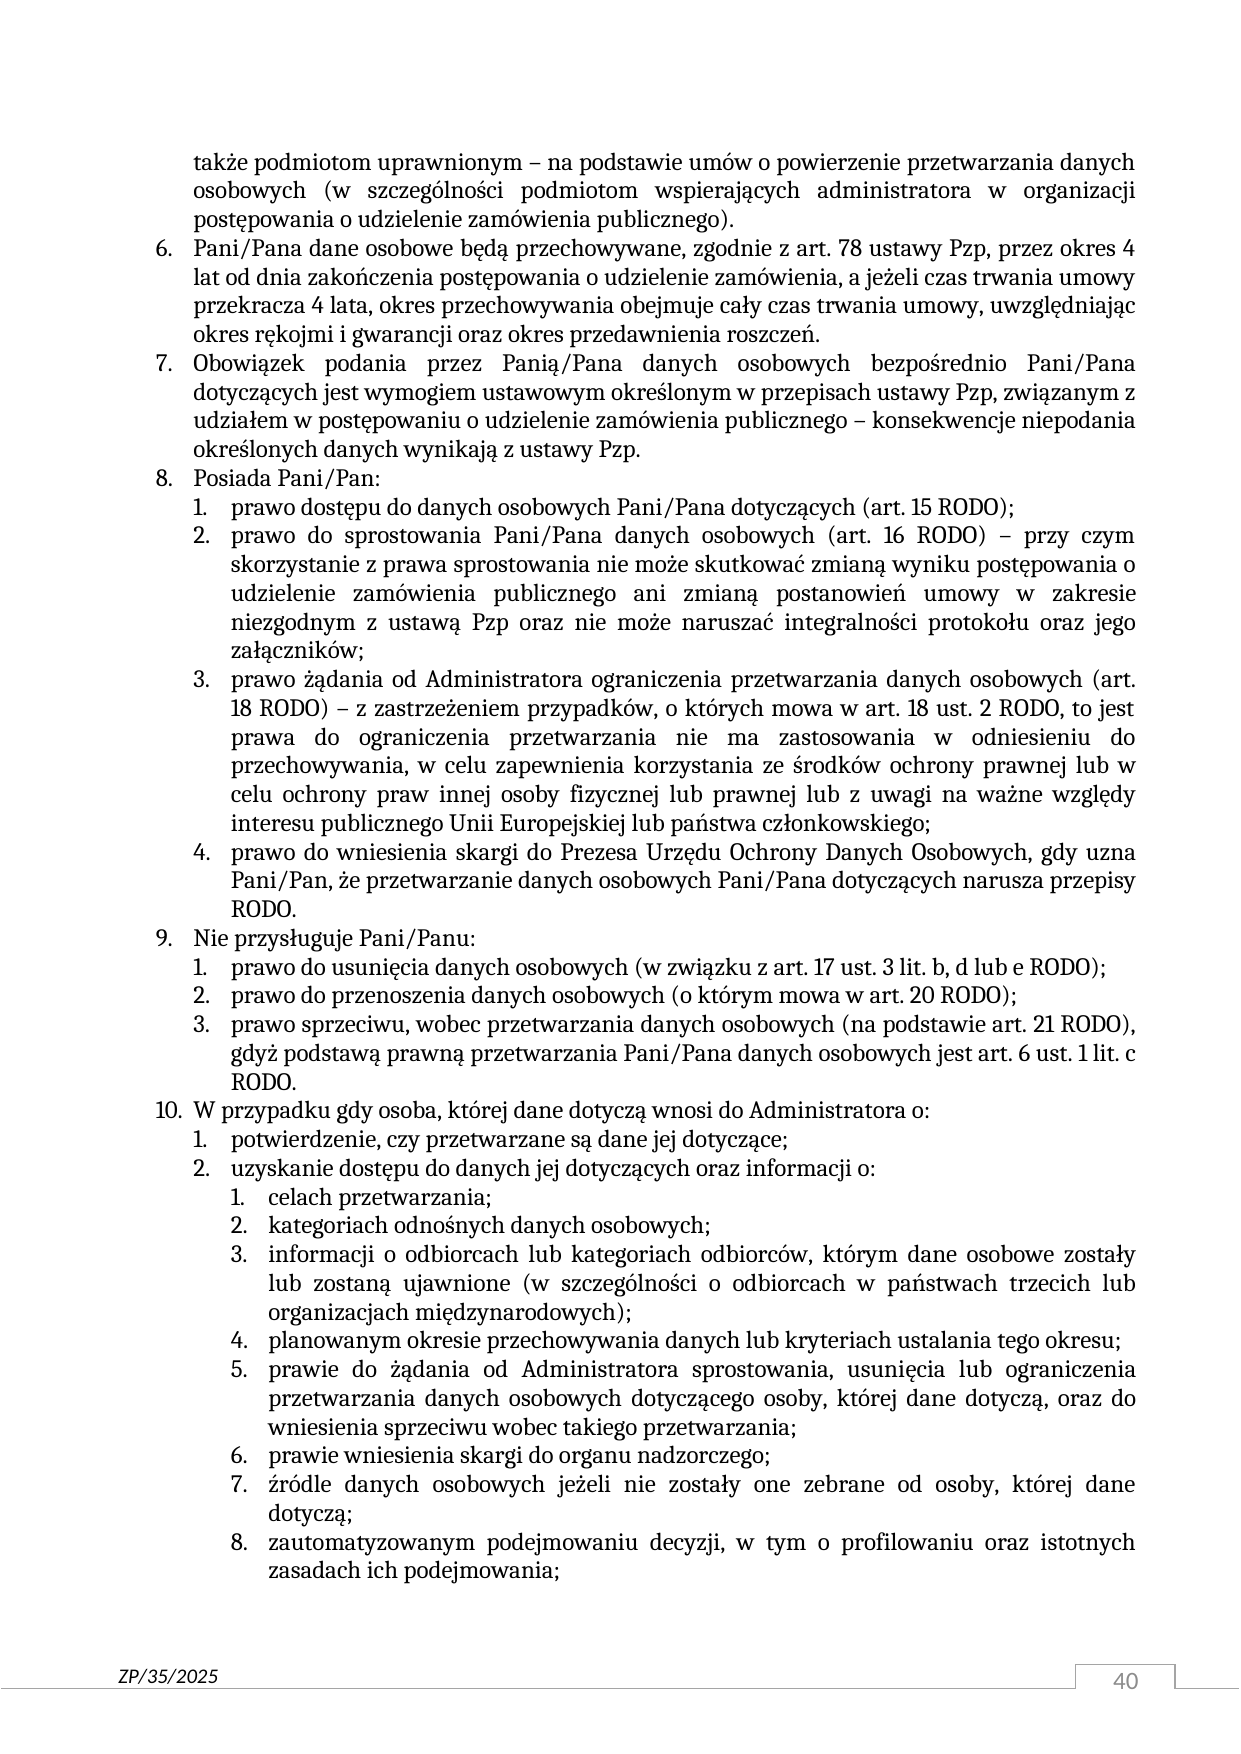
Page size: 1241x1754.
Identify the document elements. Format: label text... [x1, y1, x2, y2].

list planowanym okresie przechowywania danych lub kryteriach ustalania tego okresu; [231, 1326, 1137, 1355]
list prawo sprzeciwu, wobec przetwarzania danych osobowych (na podstawie art. 21 RODO), gdyż podstawą prawną przetwarzania Pani/Pana danych osobowych jest art. 6 ust. 1 lit. c RODO. [193, 1010, 1137, 1096]
list celach przetwarzania; [231, 1183, 1137, 1211]
list zautomatyzowanym podejmowaniu decyzji, w tym o profilowaniu oraz istotnych zasadach ich podejmowania; [231, 1528, 1137, 1585]
list prawie wniesienia skargi do organu nadzorczego; [231, 1441, 1137, 1470]
list prawo dostępu do danych osobowych Pani/Pana dotyczących (art. 15 RODO); [193, 493, 1137, 521]
list Pani/Pana dane osobowe będą przechowywane, zgodnie z art. 78 ustawy Pzp, przez okres 4 lat od dnia zakończenia postępowania o udzielenie zamówienia, a jeżeli czas trwania umowy przekracza 4 lata, okres przechowywania obejmuje cały czas trwania umowy, uwzględniając okres rękojmi i gwarancji oraz okres przedawnienia roszczeń. [156, 234, 1137, 349]
list Posiada Pani/Pan: [156, 464, 1137, 493]
list prawie do żądania od Administratora sprostowania, usunięcia lub ograniczenia przetwarzania danych osobowych dotyczącego osoby, której dane dotyczą, oraz do wniesienia sprzeciwu wobec takiego przetwarzania; [231, 1355, 1137, 1441]
list prawo żądania od Administratora ograniczenia przetwarzania danych osobowych (art. 18 RODO) – z zastrzeżeniem przypadków, o których mowa w art. 18 ust. 2 RODO, to jest prawa do ograniczenia przetwarzania nie ma zastosowania w odniesieniu do przechowywania, w celu zapewnienia korzystania ze środków ochrony prawnej lub w celu ochrony praw innej osoby fizycznej lub prawnej lub z uwagi na ważne względy interesu publicznego Unii Europejskiej lub państwa członkowskiego; [193, 665, 1137, 838]
list źródle danych osobowych jeżeli nie zostały one zebrane od osoby, której dane dotyczą; [231, 1470, 1137, 1528]
list Nie przysługuje Pani/Panu: [156, 924, 1137, 953]
list W przypadku gdy osoba, której dane dotyczą wnosi do Administratora o: [156, 1096, 1137, 1125]
list uzyskanie dostępu do danych jej dotyczących oraz informacji o: [193, 1154, 1137, 1183]
list prawo do wniesienia skargi do Prezesa Urzędu Ochrony Danych Osobowych, gdy uzna Pani/Pan, że przetwarzanie danych osobowych Pani/Pana dotyczących narusza przepisy RODO. [193, 838, 1137, 924]
list prawo do usunięcia danych osobowych (w związku z art. 17 ust. 3 lit. b, d lub e RODO); [193, 953, 1137, 981]
list kategoriach odnośnych danych osobowych; [231, 1211, 1137, 1240]
list Obowiązek podania przez Panią/Pana danych osobowych bezpośrednio Pani/Pana dotyczących jest wymogiem ustawowym określonym w przepisach ustawy Pzp, związanym z udziałem w postępowaniu o udzielenie zamówienia publicznego – konsekwencje niepodania określonych danych wynikają z ustawy Pzp. [156, 349, 1137, 464]
list prawo do sprostowania Pani/Pana danych osobowych (art. 16 RODO) – przy czym skorzystanie z prawa sprostowania nie może skutkować zmianą wyniku postępowania o udzielenie zamówienia publicznego ani zmianą postanowień umowy w zakresie niezgodnym z ustawą Pzp oraz nie może naruszać integralności protokołu oraz jego załączników; [193, 521, 1137, 665]
list prawo do przenoszenia danych osobowych (o którym mowa w art. 20 RODO); [193, 981, 1137, 1010]
list potwierdzenie, czy przetwarzane są dane jej dotyczące; [193, 1125, 1137, 1154]
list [156, 148, 1137, 234]
list informacji o odbiorcach lub kategoriach odbiorców, którym dane osobowe zostały lub zostaną ujawnione (w szczególności o odbiorcach w państwach trzecich lub organizacjach międzynarodowych); [231, 1240, 1137, 1326]
